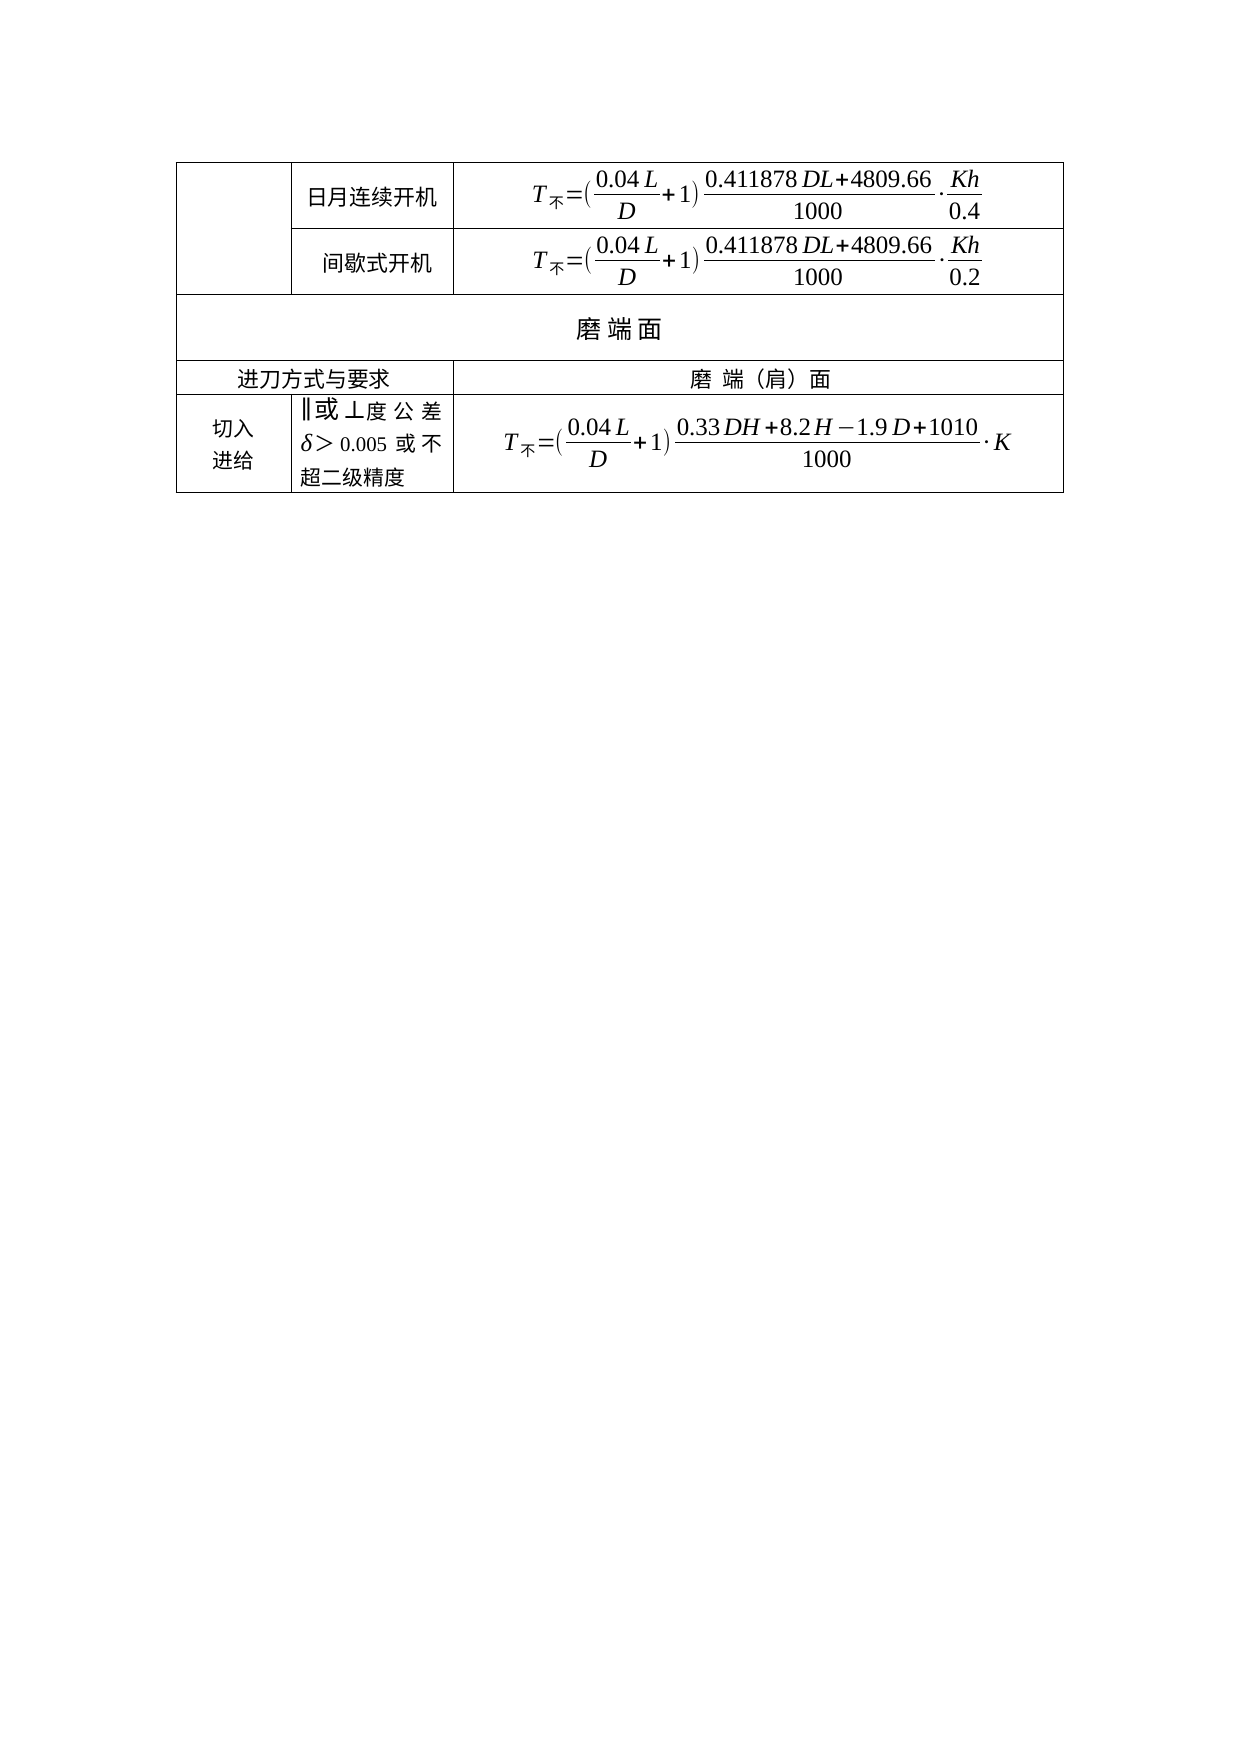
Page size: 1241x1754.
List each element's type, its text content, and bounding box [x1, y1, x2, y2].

table_cell 度公差＞0.005或不超二级精度 [292, 395, 453, 492]
table_cell 磨 端（肩）面 [454, 361, 1063, 394]
table_cell [454, 395, 1063, 492]
table_cell 日月连续开机 [292, 163, 453, 228]
table_cell [454, 163, 1063, 228]
table_cell [454, 229, 1063, 294]
table_cell 切入 进给 [177, 395, 291, 492]
table_cell 间歇式开机 [292, 229, 453, 294]
table_cell 磨 端 面 [177, 295, 1063, 360]
table_cell 进刀方式与要求 [177, 361, 453, 394]
